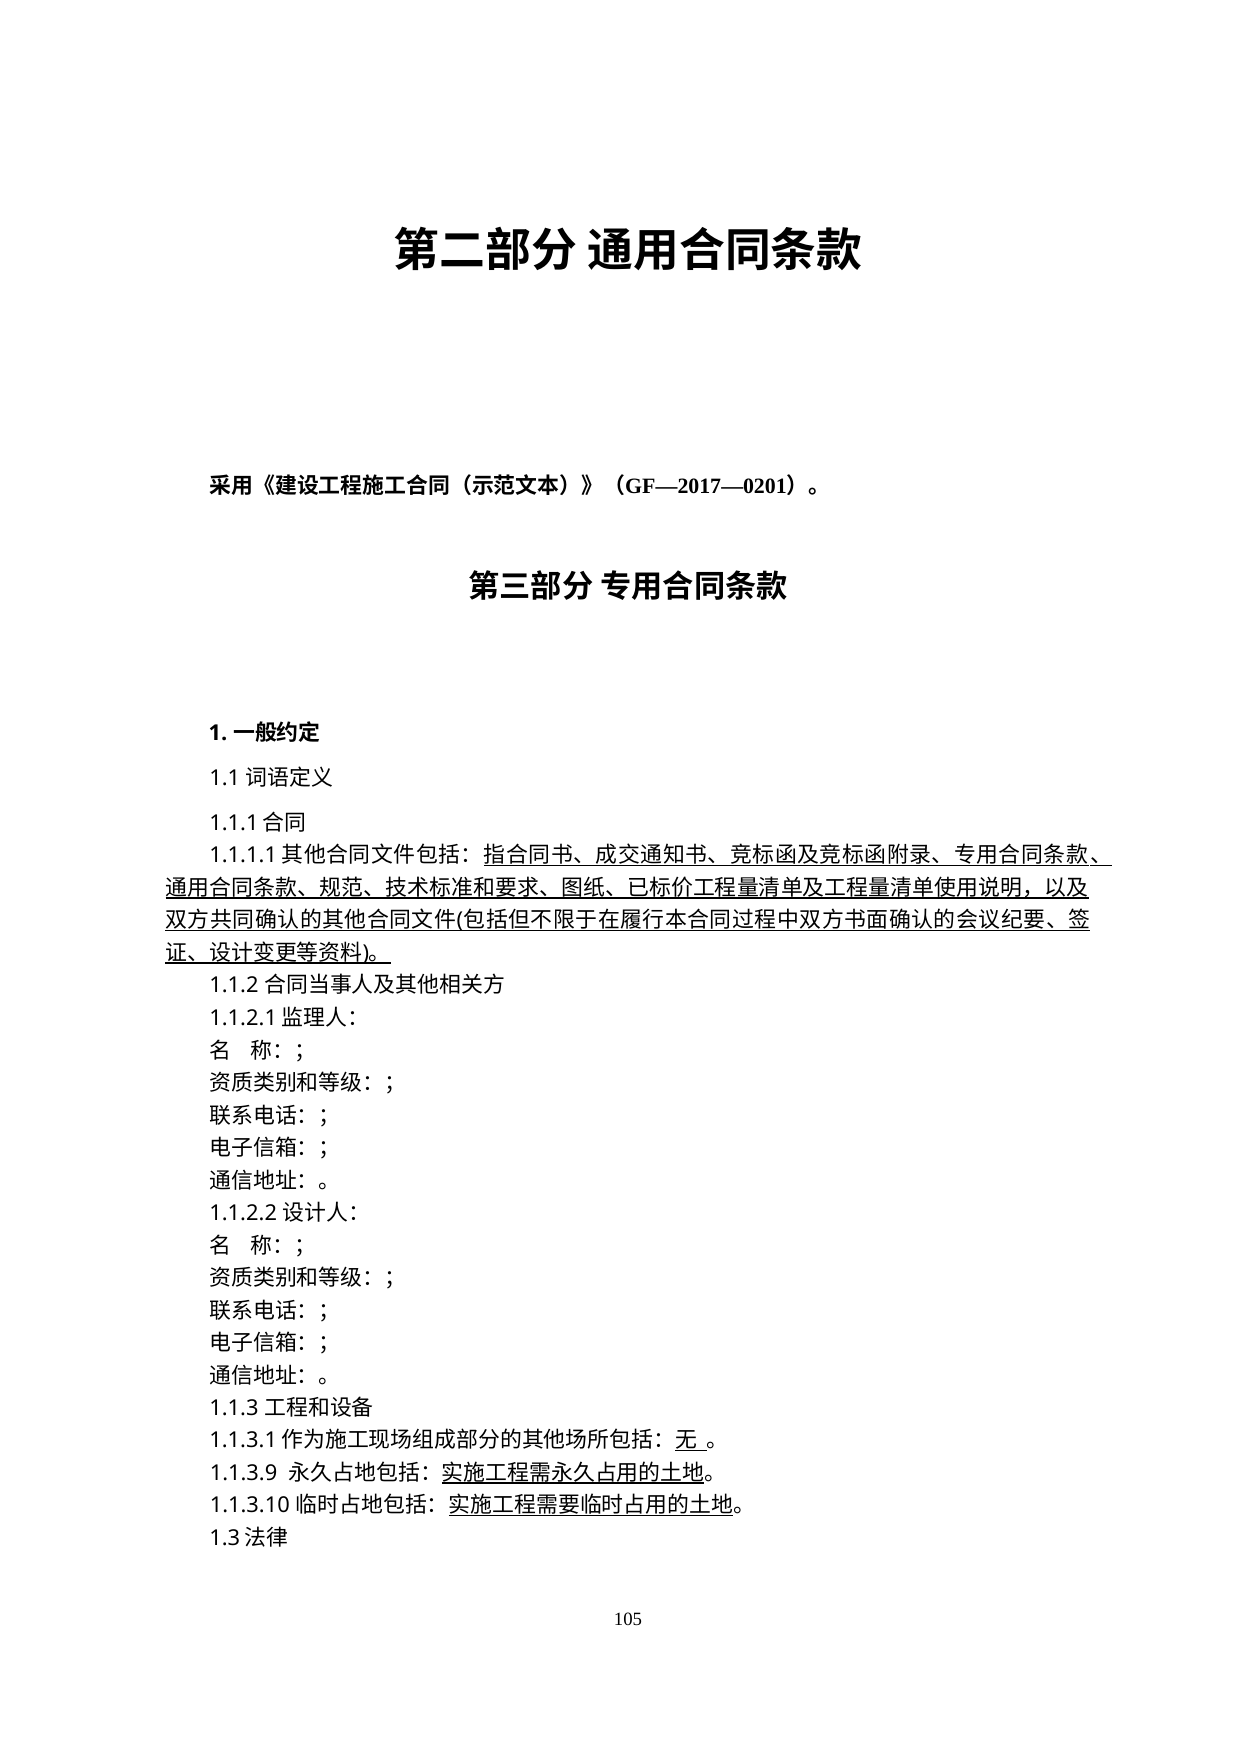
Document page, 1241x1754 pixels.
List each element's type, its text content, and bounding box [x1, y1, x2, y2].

text 1.1.3.1作为施工现场组成部分的其他场所包括：无 。 [165, 1422, 1090, 1455]
text 1.1.1.1其他合同文件包括：指合同书、成交通知书、竞标函及竞标函附录、专用合同条款、通用合同条款、规范、技术标准和要求、图纸、已标价工程量清单及工程量清单使用说明，以及双方共同确认的其他合同文件(包括但不限于在履行本合同过程中双方书面确认的会议纪要、签证、设计变更等资料)。 [165, 837, 1090, 930]
text 资质类别和等级：； [165, 1065, 1090, 1097]
subtitle 第三部分 专用合同条款 [165, 552, 1090, 617]
text 1.1.2 合同当事人及其他相关方 [165, 967, 1090, 1000]
text 1.1.1合同 [165, 805, 1090, 837]
text 电子信箱：； [165, 1325, 1090, 1357]
text 1. 一般约定 [165, 715, 1090, 747]
text 1.3法律 [165, 1520, 1090, 1552]
text 名 称：； [165, 1032, 1090, 1065]
text 联系电话：； [165, 1292, 1090, 1325]
text 通信地址：。 [165, 1162, 1090, 1195]
text 通信地址：。 [165, 1357, 1090, 1390]
text 联系电话：； [165, 1097, 1090, 1130]
text 1.1.2.1监理人： [165, 1000, 1090, 1032]
text 采用《建设工程施工合同（示范文本）》（GF—2017—0201）。 [165, 468, 1090, 500]
text 1.1.2.2 设计人： [165, 1195, 1090, 1227]
text 1.1.3.10 临时占地包括：实施工程需要临时占用的土地。 [165, 1487, 1090, 1520]
text 1.1.3 工程和设备 [165, 1390, 1090, 1422]
text 资质类别和等级：； [165, 1260, 1090, 1292]
text 1.1.1.1其他合同文件包括：指合同书、成交通知书、竞标函及竞标函附录、专用合同条款、通用合同条款、规范、技术标准和要求、图纸、已标价工程量清单及工程量清单使用说明，以及双方共同确认的其他合同文件(包括但不限于在履行本合同过程中双方书面确认的会议纪要、签证、设计变更等资料)。 [165, 931, 1090, 967]
text 电子信箱：； [165, 1130, 1090, 1162]
subtitle 第二部分 通用合同条款 [165, 197, 1090, 295]
text 1.1 词语定义 [165, 760, 1090, 792]
text 名 称：； [165, 1227, 1090, 1260]
text 1.1.3.9 永久占地包括：实施工程需永久占用的土地。 [165, 1455, 1090, 1487]
